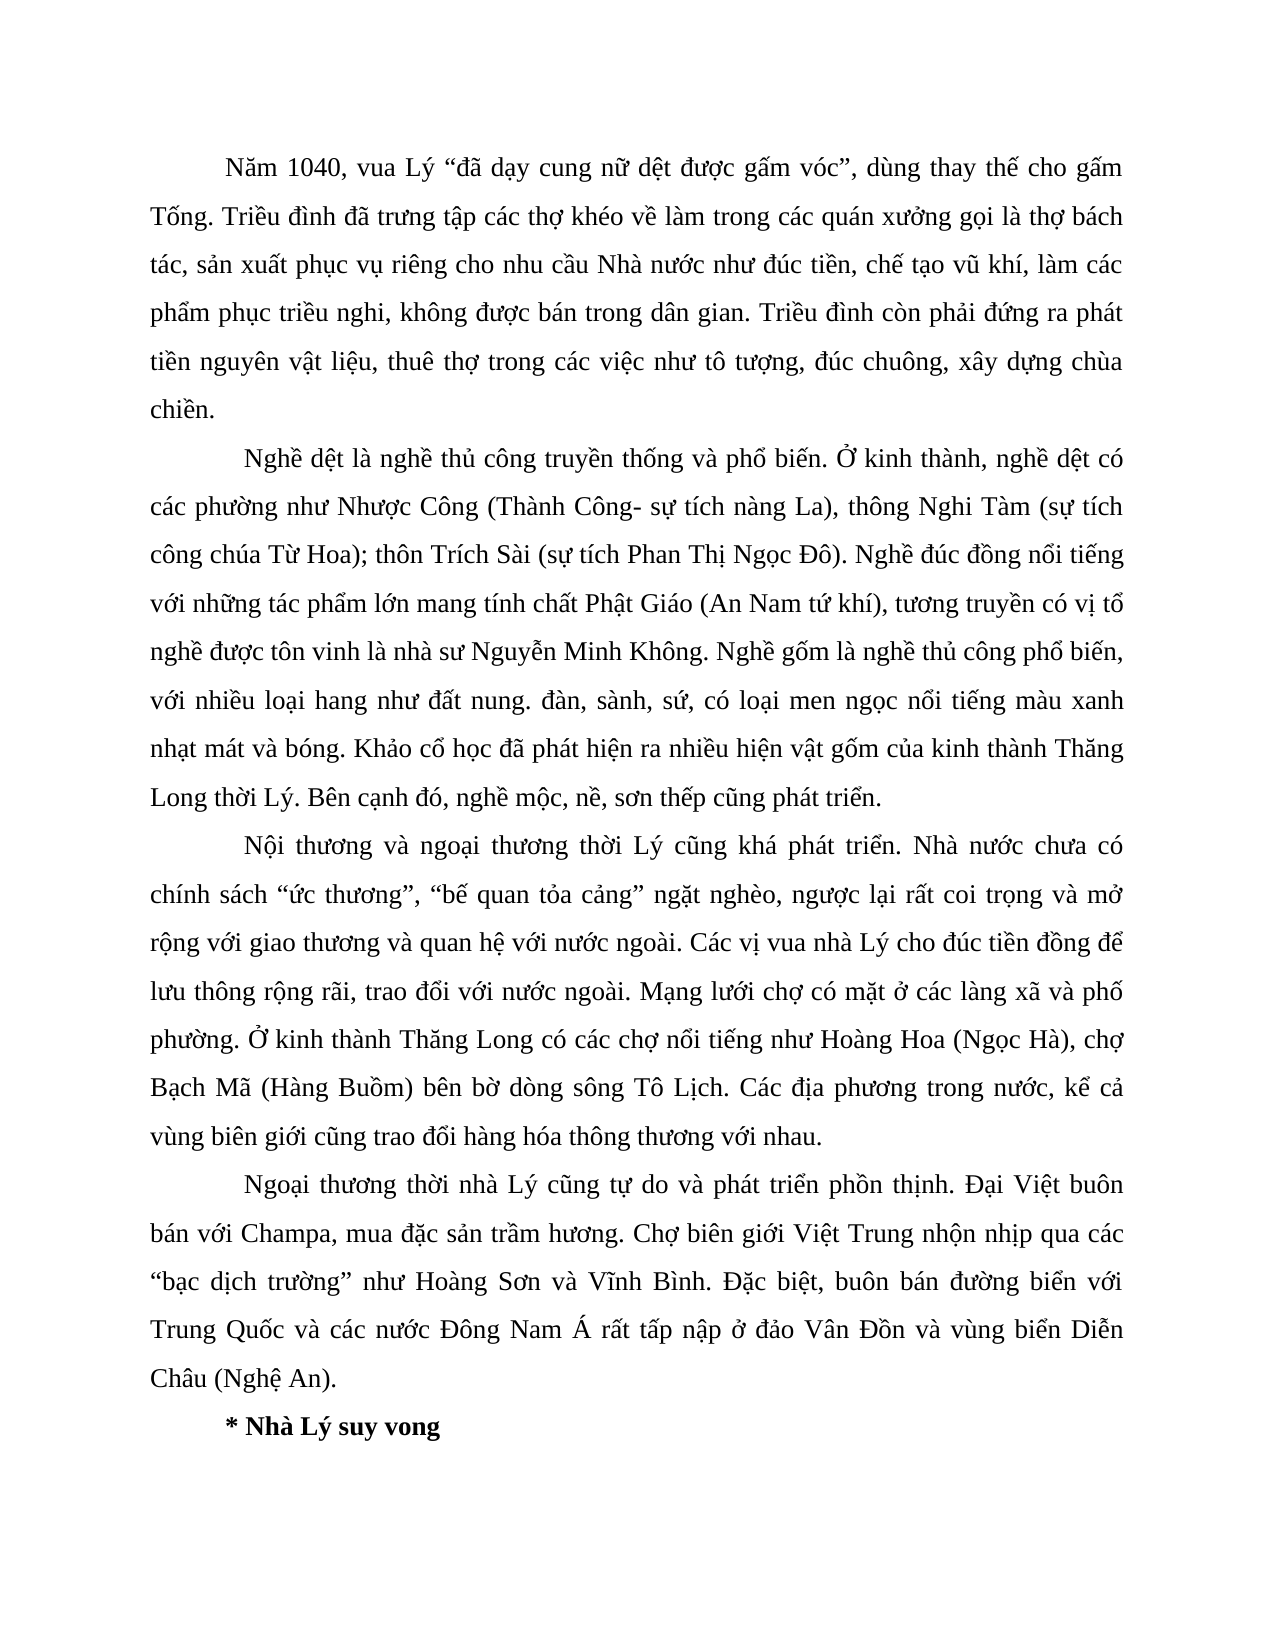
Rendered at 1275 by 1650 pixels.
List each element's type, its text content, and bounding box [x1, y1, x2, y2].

text Năm 1040, vua Lý “đã dạy cung nữ dệt được gấm vóc”, dùng thay thế cho gấm Tống. Triều đình đã trưng tập các thợ khéo về làm trong các quán xưởng gọi là thợ bách tác, sản xuất phục vụ riêng cho nhu cầu Nhà nước như đúc tiền, chế tạo vũ khí, làm các phẩm phục triều nghi, không được bán trong dân gian. Triều đình còn phải đứng ra phát tiền nguyên vật liệu, thuê thợ trong các việc như tô tượng, đúc chuông, xây dựng chùa chiền. [150, 150, 1125, 424]
text * Nhà Lý suy vong [150, 1409, 1125, 1442]
text Nghề dệt là nghề thủ công truyền thống và phổ biến. Ở kinh thành, nghề dệt có các phường như Nhược Công (Thành Công- sự tích nàng La), thông Nghi Tàm (sự tích công chúa Từ Hoa); thôn Trích Sài (sự tích Phan Thị Ngọc Đô). Nghề đúc đồng nổi tiếng với những tác phẩm lớn mang tính chất Phật Giáo (An Nam tứ khí), tương truyền có vị tổ nghề được tôn vinh là nhà sư Nguyễn Minh Không. Nghề gốm là nghề thủ công phổ biến, với nhiều loại hang như đất nung. đàn, sành, sứ, có loại men ngọc nổi tiếng màu xanh nhạt mát và bóng. Khảo cổ học đã phát hiện ra nhiều hiện vật gốm của kinh thành Thăng Long thời Lý. Bên cạnh đó, nghề mộc, nề, sơn thếp cũng phát triển. [150, 441, 1125, 812]
text Ngoại thương thời nhà Lý cũng tự do và phát triển phồn thịnh. Đại Việt buôn bán với Champa, mua đặc sản trầm hương. Chợ biên giới Việt Trung nhộn nhịp qua các “bạc dịch trường” như Hoàng Sơn và Vĩnh Bình. Đặc biệt, buôn bán đường biển với Trung Quốc và các nước Đông Nam Á rất tấp nập ở đảo Vân Đồn và vùng biển Diễn Châu (Nghệ An). [150, 1167, 1125, 1393]
text Nội thương và ngoại thương thời Lý cũng khá phát triển. Nhà nước chưa có chính sách “ức thương”, “bế quan tỏa cảng” ngặt nghèo, ngược lại rất coi trọng và mở rộng với giao thương và quan hệ với nước ngoài. Các vị vua nhà Lý cho đúc tiền đồng để lưu thông rộng rãi, trao đổi với nước ngoài. Mạng lưới chợ có mặt ở các làng xã và phố phường. Ở kinh thành Thăng Long có các chợ nổi tiếng như Hoàng Hoa (Ngọc Hà), chợ Bạch Mã (Hàng Buồm) bên bờ dòng sông Tô Lịch. Các địa phương trong nước, kể cả vùng biên giới cũng trao đổi hàng hóa thông thương với nhau. [150, 828, 1125, 1151]
